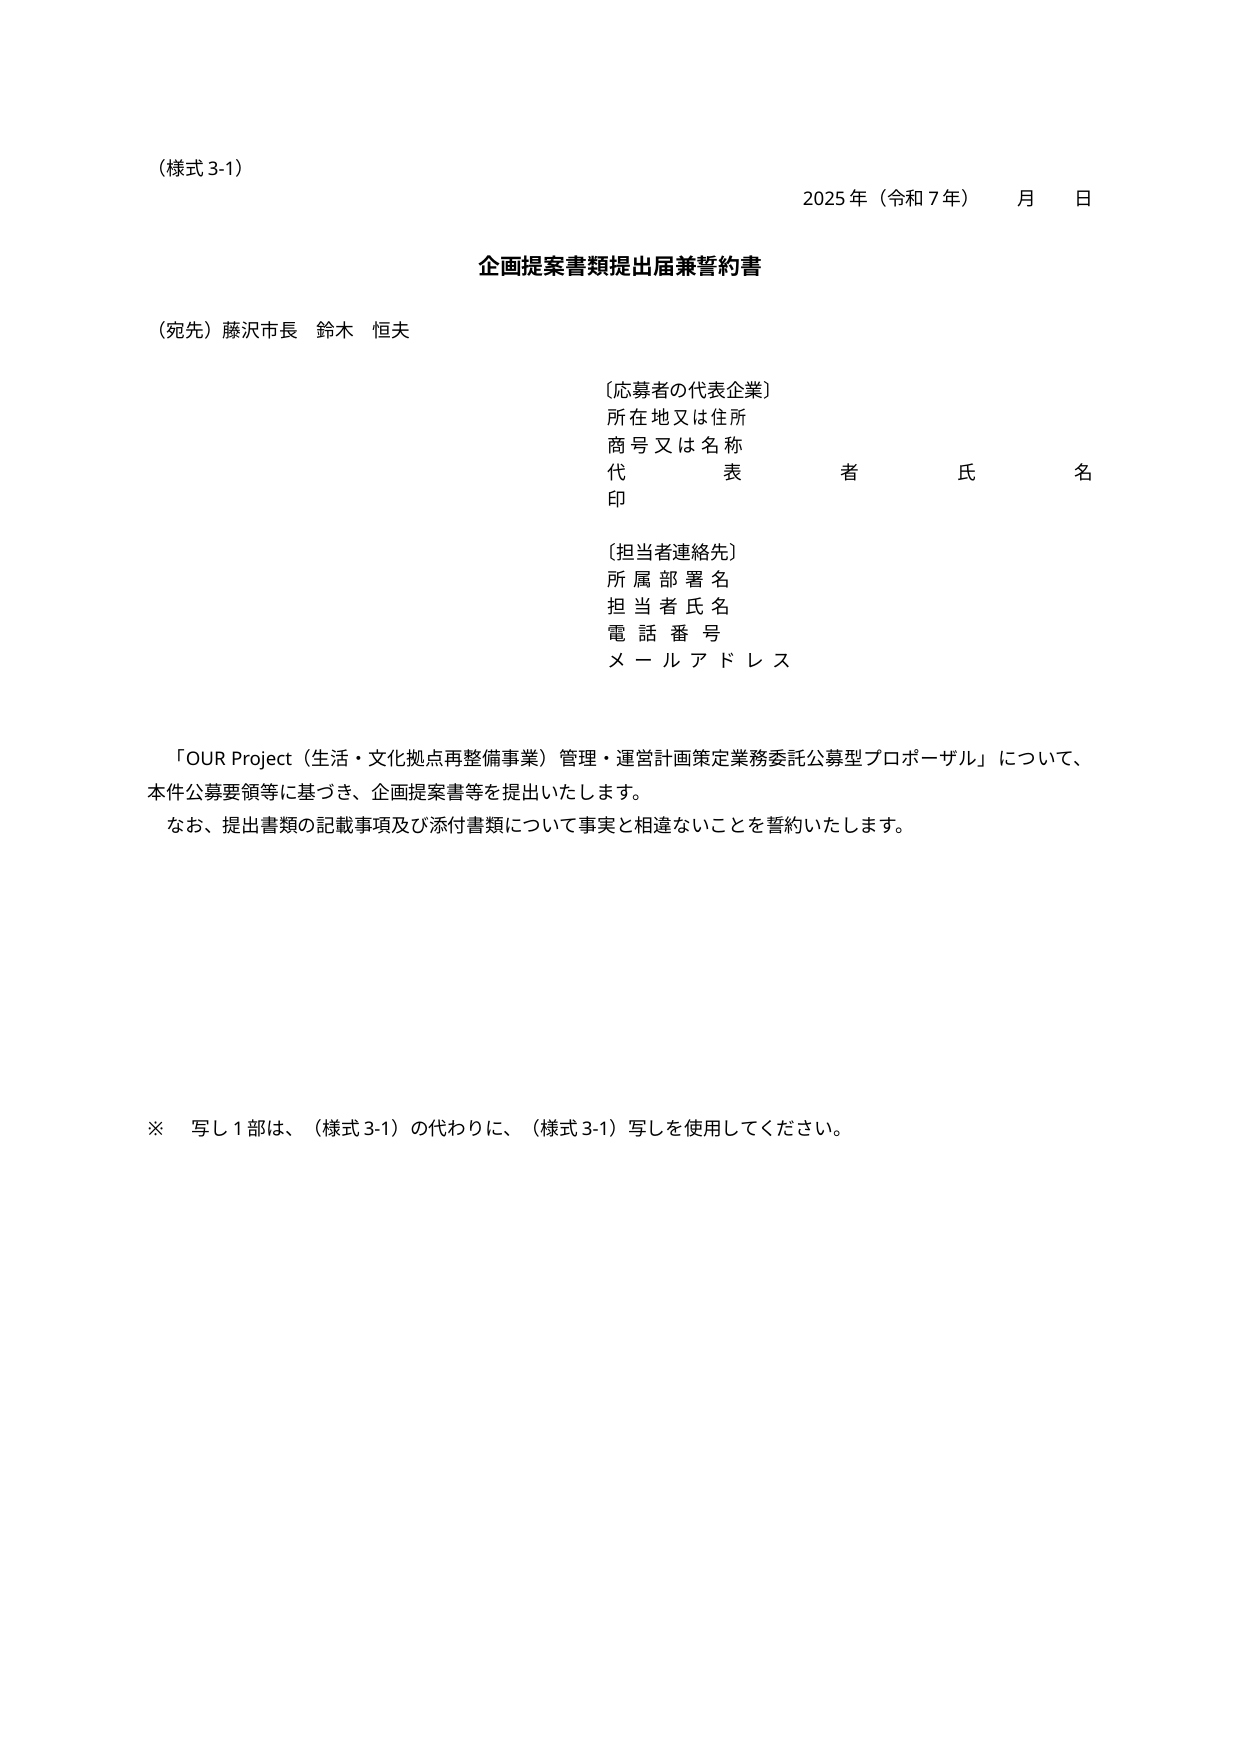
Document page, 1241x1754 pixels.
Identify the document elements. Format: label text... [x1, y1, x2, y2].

text 2025年（令和7年） 月 日 [148, 181, 1092, 214]
subtitle （様式3-1） [148, 153, 1092, 181]
list 写し1部は、（様式3-1）の代わりに、（様式3-1）写しを使用してください。 [148, 1111, 1092, 1144]
text 電話番号 [607, 619, 1092, 646]
text 〔応募者の代表企業〕 [585, 376, 1092, 403]
text 〔担当者連絡先〕 [148, 537, 1092, 564]
text なお、提出書類の記載事項及び添付書類について事実と相違ないことを誓約いたします。 [148, 808, 1092, 841]
text 企画提案書類提出届兼誓約書 [148, 248, 1092, 282]
text 「OUR Project（生活・文化拠点再整備事業）管理・運営計画策定業務委託公募型プロポーザル」について、本件公募要領等に基づき、企画提案書等を提出いたします。 [148, 741, 1092, 808]
text 商号又は名称 [607, 430, 1092, 457]
text 所属部署名 [607, 564, 1092, 592]
text 所在地又は住所 [607, 403, 1092, 430]
text メールアドレス [607, 646, 1092, 673]
text 担当者氏名 [607, 592, 1092, 619]
text 代表者氏名 印 [607, 457, 1092, 512]
text （宛先）藤沢市長 鈴木 恒夫 [148, 315, 1092, 342]
